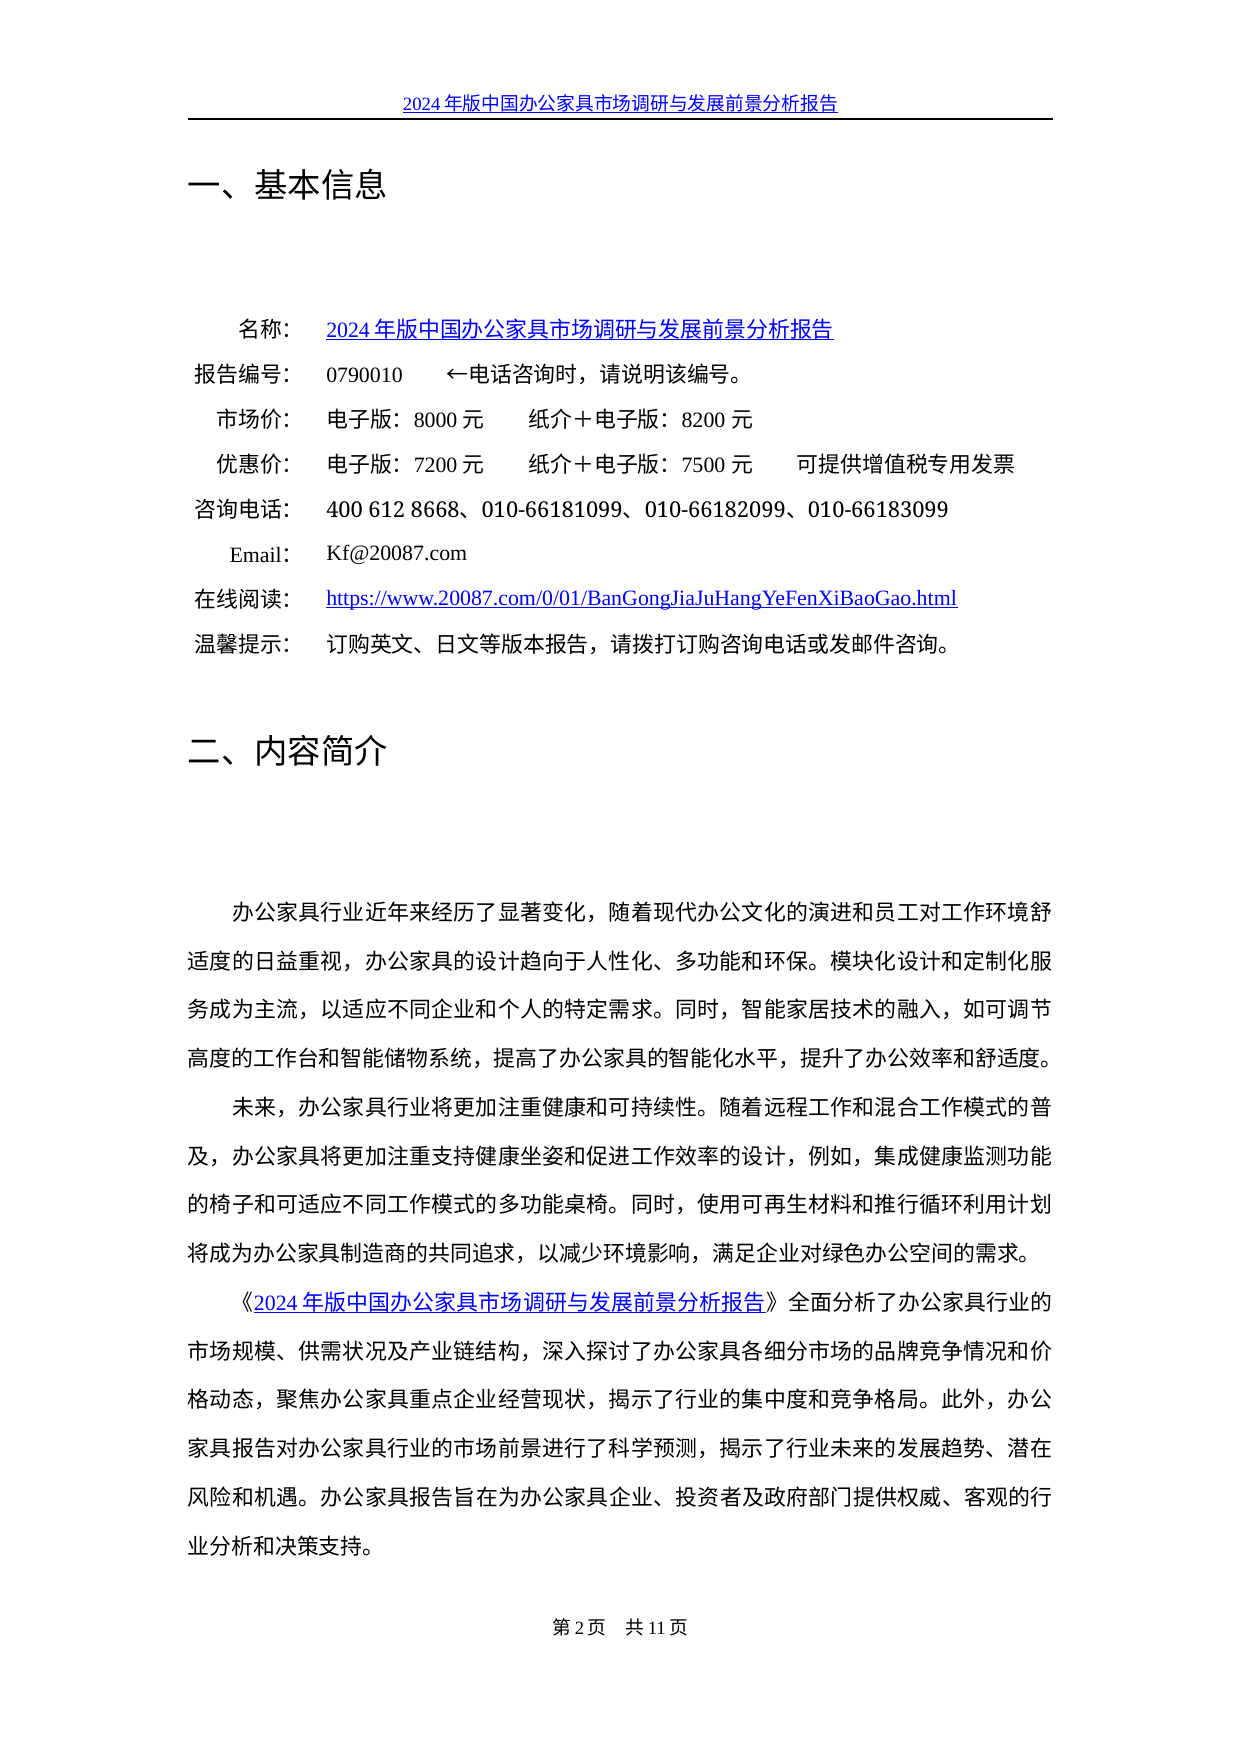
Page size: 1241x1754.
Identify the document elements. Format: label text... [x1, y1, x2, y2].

table_header 2024年版中国办公家具市场调研与发展前景分析报告 [315, 312, 1073, 357]
table_cell Kf@20087.com [315, 537, 1073, 582]
table_cell 0790010 ←电话咨询时，请说明该编号。 [315, 357, 1073, 402]
table_cell 在线阅读： [167, 582, 315, 627]
table_cell 优惠价： [167, 447, 315, 492]
table_header 名称： [167, 312, 315, 357]
table_cell 电子版：8000 元 纸介＋电子版：8200 元 [315, 402, 1073, 447]
table_cell 订购英文、日文等版本报告，请拨打订购咨询电话或发邮件咨询。 [315, 627, 1073, 672]
table_cell 咨询电话： [167, 492, 315, 537]
table_cell 温馨提示： [167, 627, 315, 672]
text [187, 894, 1053, 1561]
table_cell 报告编号： [167, 357, 315, 402]
table_cell Email： [167, 537, 315, 582]
table_cell 市场价： [167, 402, 315, 447]
table_cell 400 612 8668、010-66181099、010-66182099、010-66183099 [315, 492, 1073, 537]
table_cell [315, 582, 1073, 627]
table_cell 电子版：7200 元 纸介＋电子版：7500 元 可提供增值税专用发票 [315, 447, 1073, 492]
title 一、基本信息 [187, 150, 1053, 215]
title 二、内容简介 [187, 717, 1053, 782]
